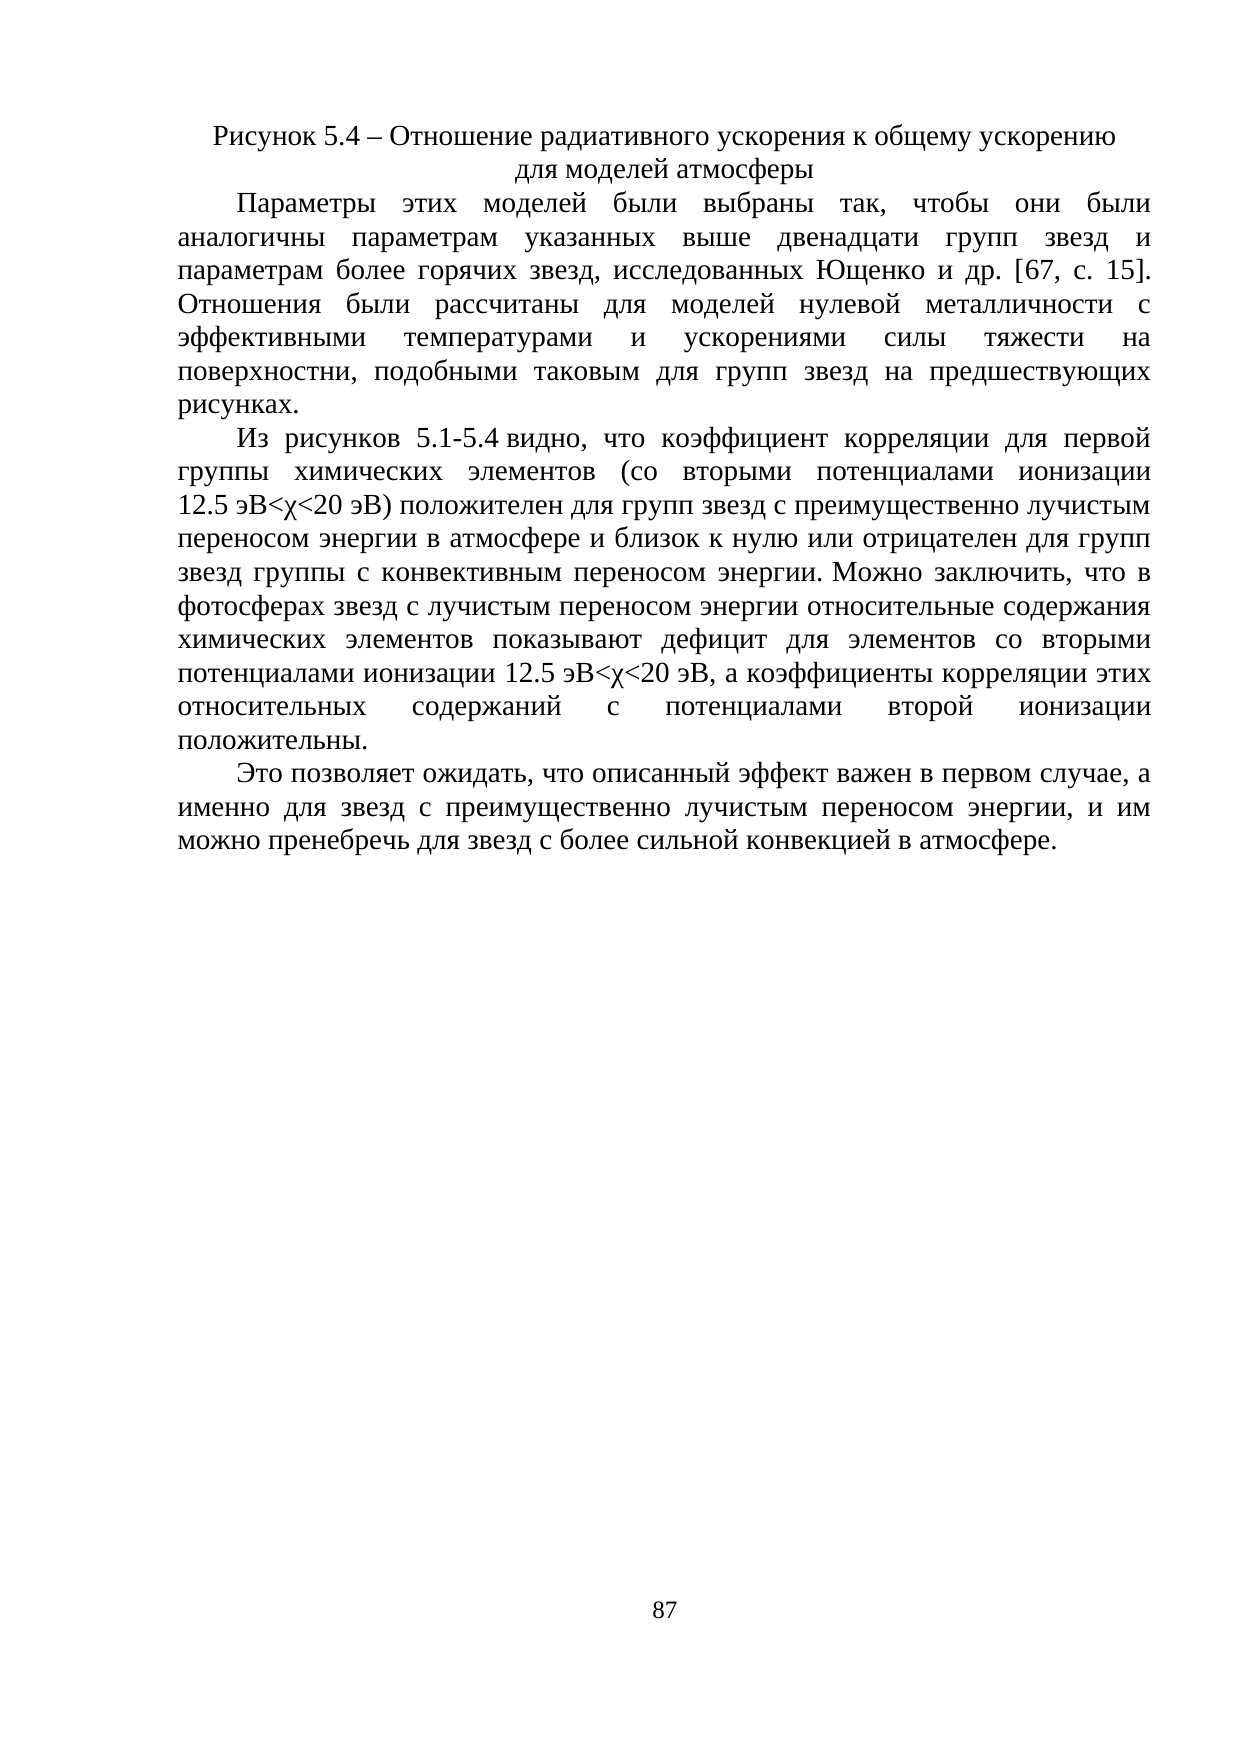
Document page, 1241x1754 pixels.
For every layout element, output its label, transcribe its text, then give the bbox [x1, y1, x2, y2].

text Это позволяет ожидать, что описанный эффект важен в первом случае, а именно для звезд с преимущественно лучистым переносом энергии, и им можно пренебречь для звезд с более сильной конвекцией в атмосфере. [177, 755, 1152, 856]
text Параметры этих моделей были выбраны так, чтобы они были аналогичны параметрам указанных выше двенадцати групп звезд и параметрам более горячих звезд, исследованных Ющенко и др. [67, с. 15]. Отношения были рассчитаны для моделей нулевой металличности с эффективными температурами и ускорениями силы тяжести на поверхностни, подобными таковым для групп звезд на предшествующих рисунках. [177, 185, 1152, 420]
text Из рисунков 5.1-5.4 видно, что коэффициент корреляции для первой группы химических элементов (со вторыми потенциалами ионизации 12.5 эВ<χ<20 эВ) положителен для групп звезд с преимущественно лучистым переносом энергии в атмосфере и близок к нулю или отрицателен для групп звезд группы с конвективным переносом энергии. Можно заключить, что в фотосферах звезд с лучистым переносом энергии относительные содержания химических элементов показывают дефицит для элементов со вторыми потенциалами ионизации 12.5 эВ<χ<20 эВ, а коэффициенты корреляции этих относительных содержаний с потенциалами второй ионизации положительны. [177, 420, 1152, 755]
list Рисунок 5.4 – Отношение радиативного ускорения к общему ускорению для моделей атмосферы [177, 118, 1152, 185]
